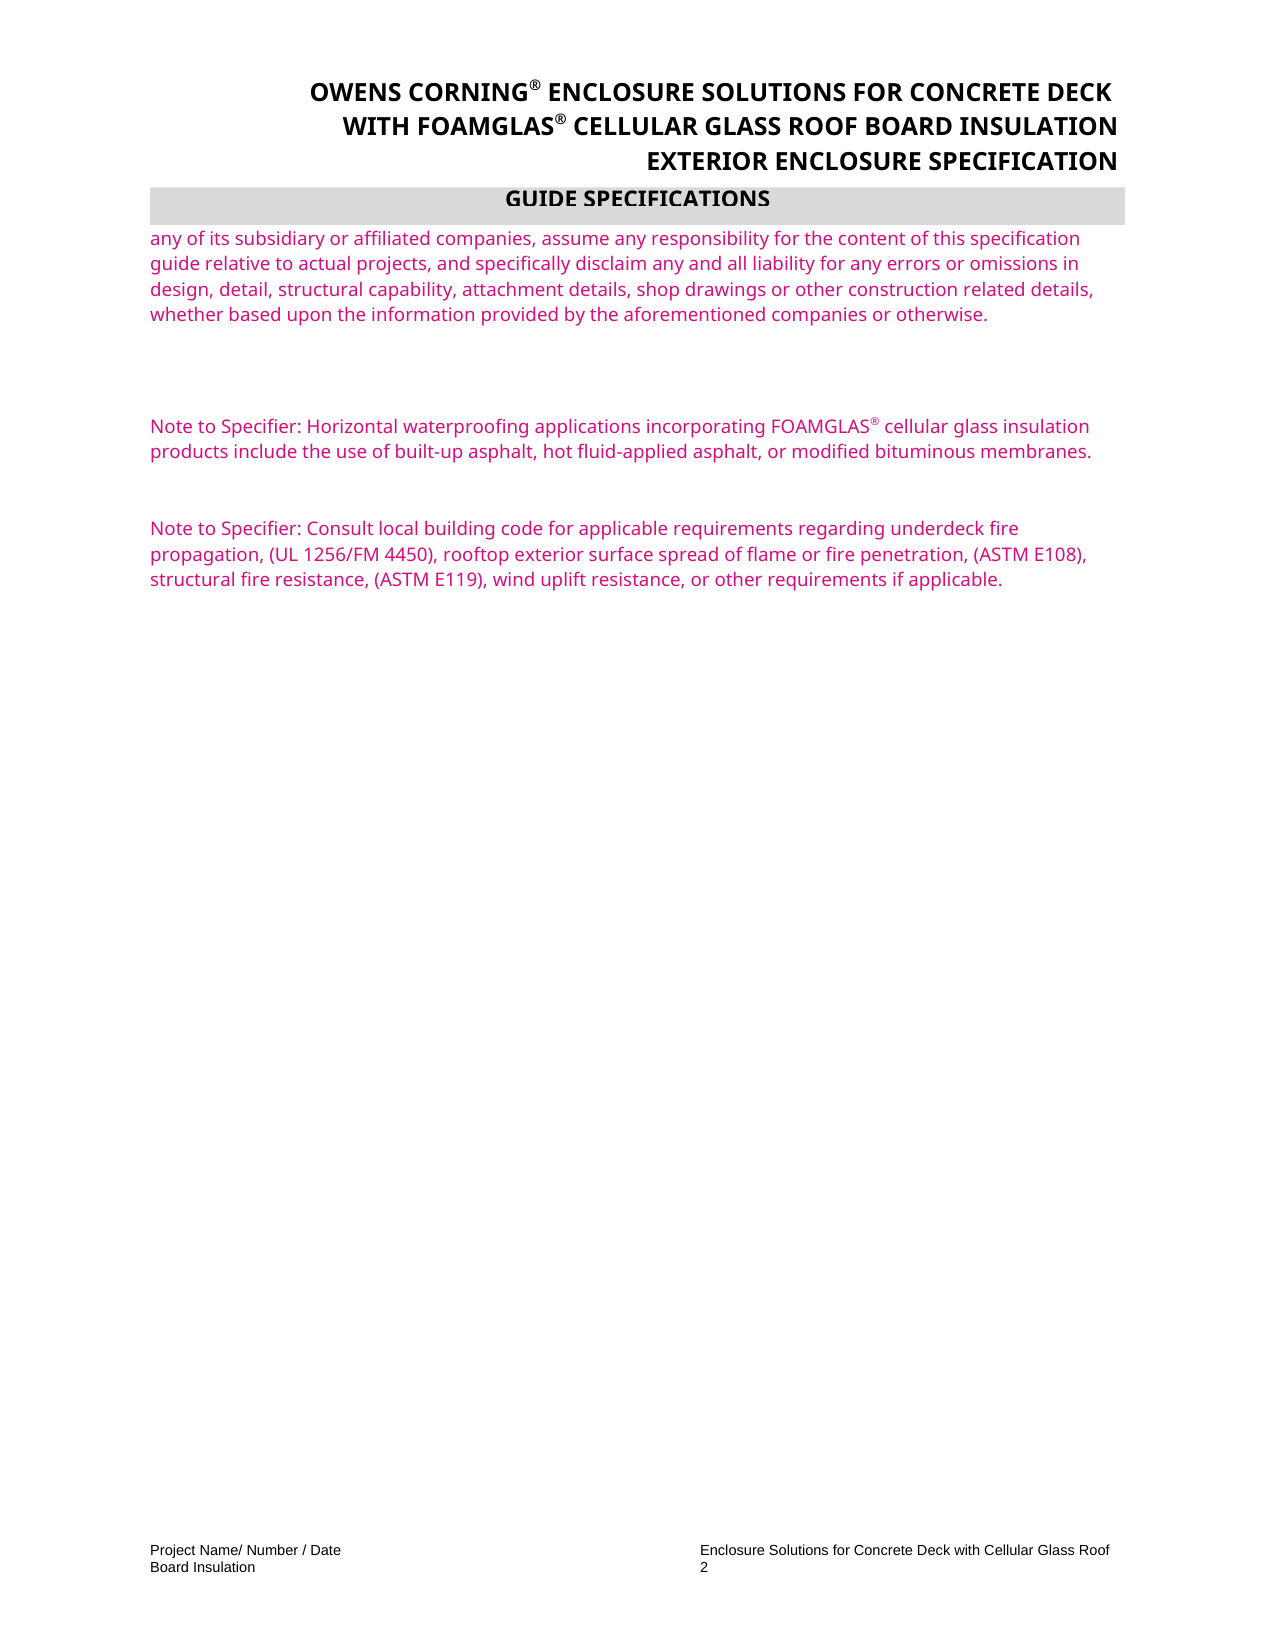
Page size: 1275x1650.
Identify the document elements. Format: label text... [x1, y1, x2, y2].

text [150, 225, 1125, 327]
text Note to Specifier: Horizontal waterproofing applications incorporating FOAMGLAS® cellular glass insulation products include the use of built-up asphalt, hot fluid-applied asphalt, or modified bituminous membranes. [150, 413, 1125, 464]
text Note to Specifier: Consult local building code for applicable requirements regarding underdeck fire propagation, (UL 1256/FM 4450), rooftop exterior surface spread of flame or fire penetration, (ASTM E108), structural fire resistance, (ASTM E119), wind uplift resistance, or other requirements if applicable. [150, 515, 1125, 592]
